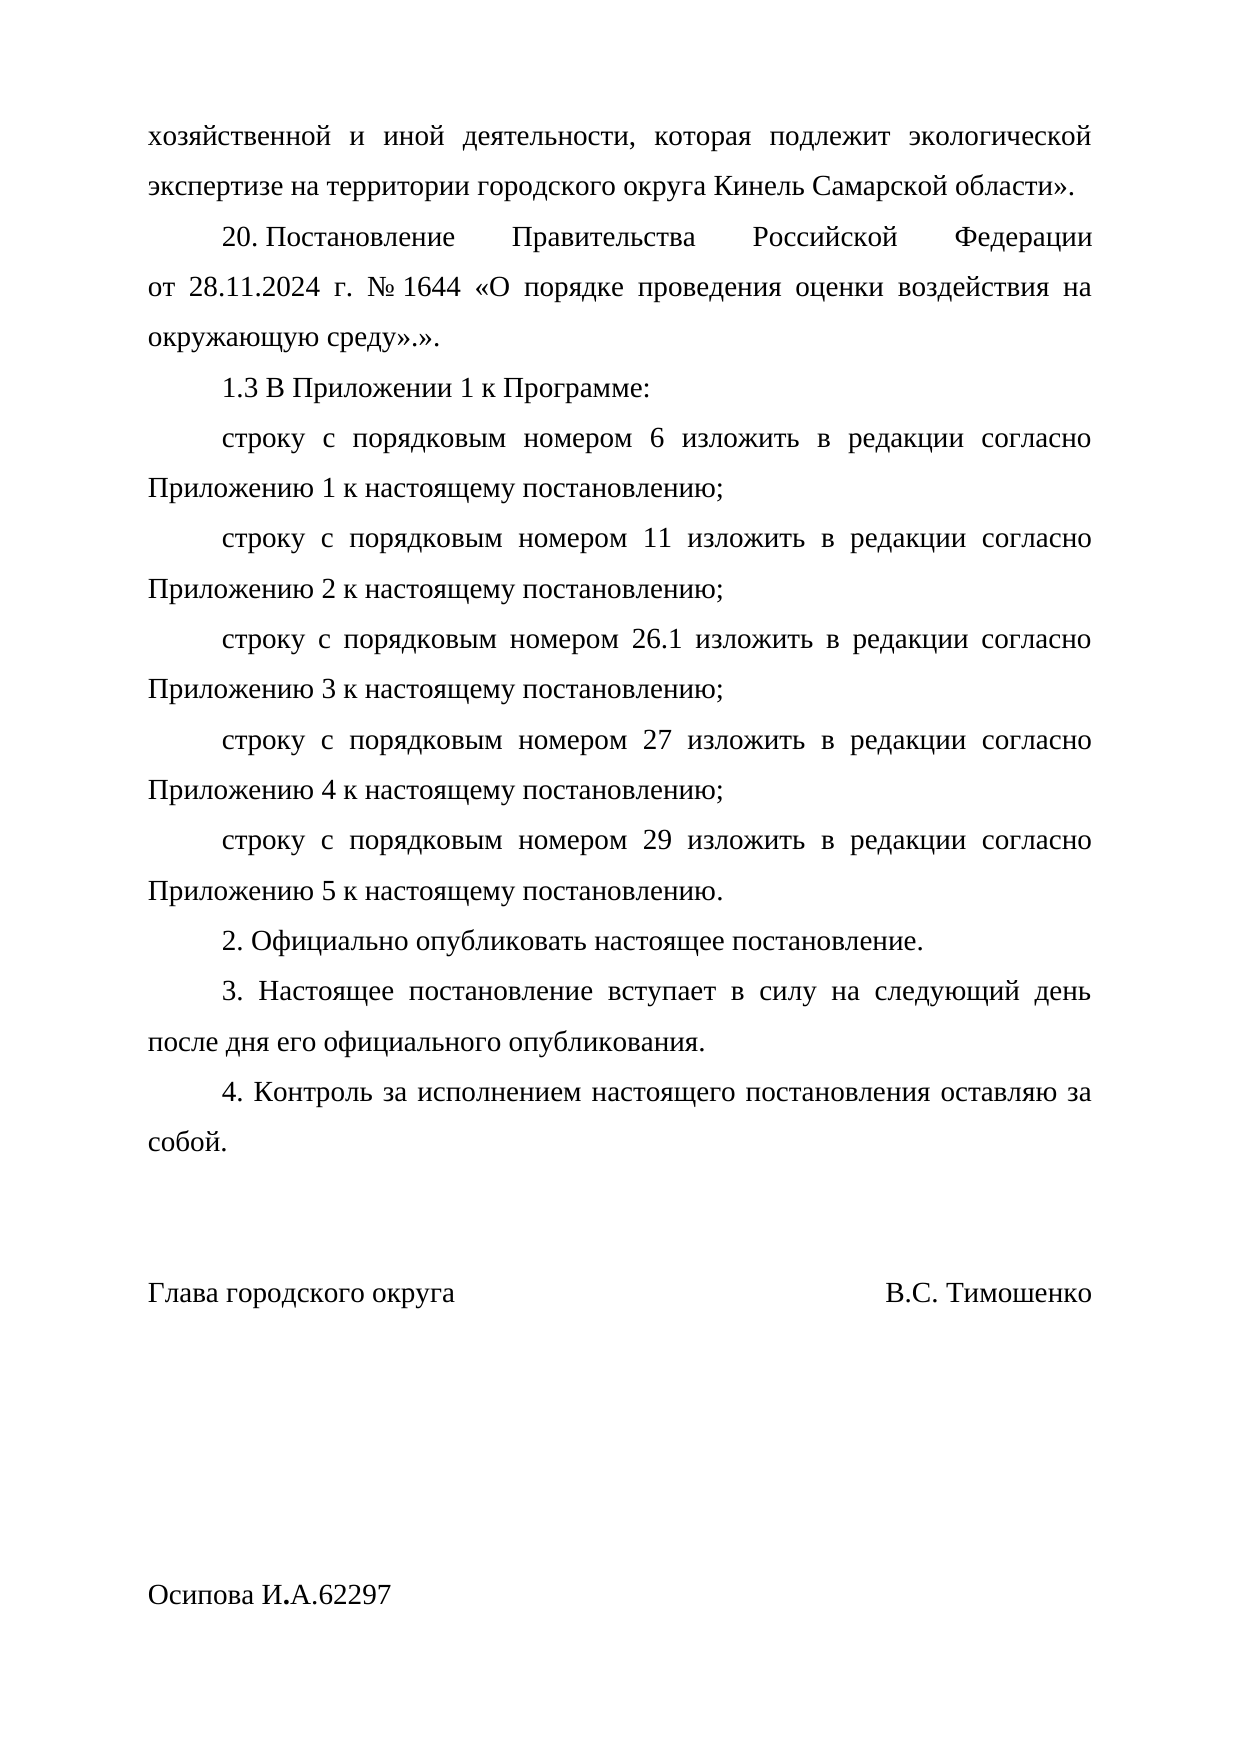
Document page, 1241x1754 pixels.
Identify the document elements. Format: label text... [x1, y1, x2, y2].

text 1.3 В Приложении 1 к Программе: [148, 370, 1092, 403]
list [148, 118, 1092, 202]
list строку с порядковым номером 27 изложить в редакции согласно Приложению 4 к настоящему постановлению; [148, 722, 1092, 806]
list Глава городского округа В.С. Тимошенко [148, 1275, 1092, 1309]
list строку с порядковым номером 6 изложить в редакции согласно Приложению 1 к настоящему постановлению; [148, 420, 1092, 504]
list 3. Настоящее постановление вступает в силу на следующий день после дня его официального опубликования. [148, 973, 1092, 1057]
list 2. Официально опубликовать настоящее постановление. [148, 923, 1092, 957]
list 4. Контроль за исполнением настоящего постановления оставляю за собой. [148, 1074, 1092, 1158]
list строку с порядковым номером 26.1 изложить в редакции согласно Приложению 3 к настоящему постановлению; [148, 621, 1092, 705]
list строку с порядковым номером 29 изложить в редакции согласно Приложению 5 к настоящему постановлению. [148, 822, 1092, 906]
list строку с порядковым номером 11 изложить в редакции согласно Приложению 2 к настоящему постановлению; [148, 521, 1092, 604]
list 20. Постановление Правительства Российской Федерации от 28.11.2024 г. № 1644 «О порядке проведения оценки воздействия на окружающую среду».». [148, 219, 1092, 353]
text Осипова И.А.62297 [148, 1577, 1092, 1611]
